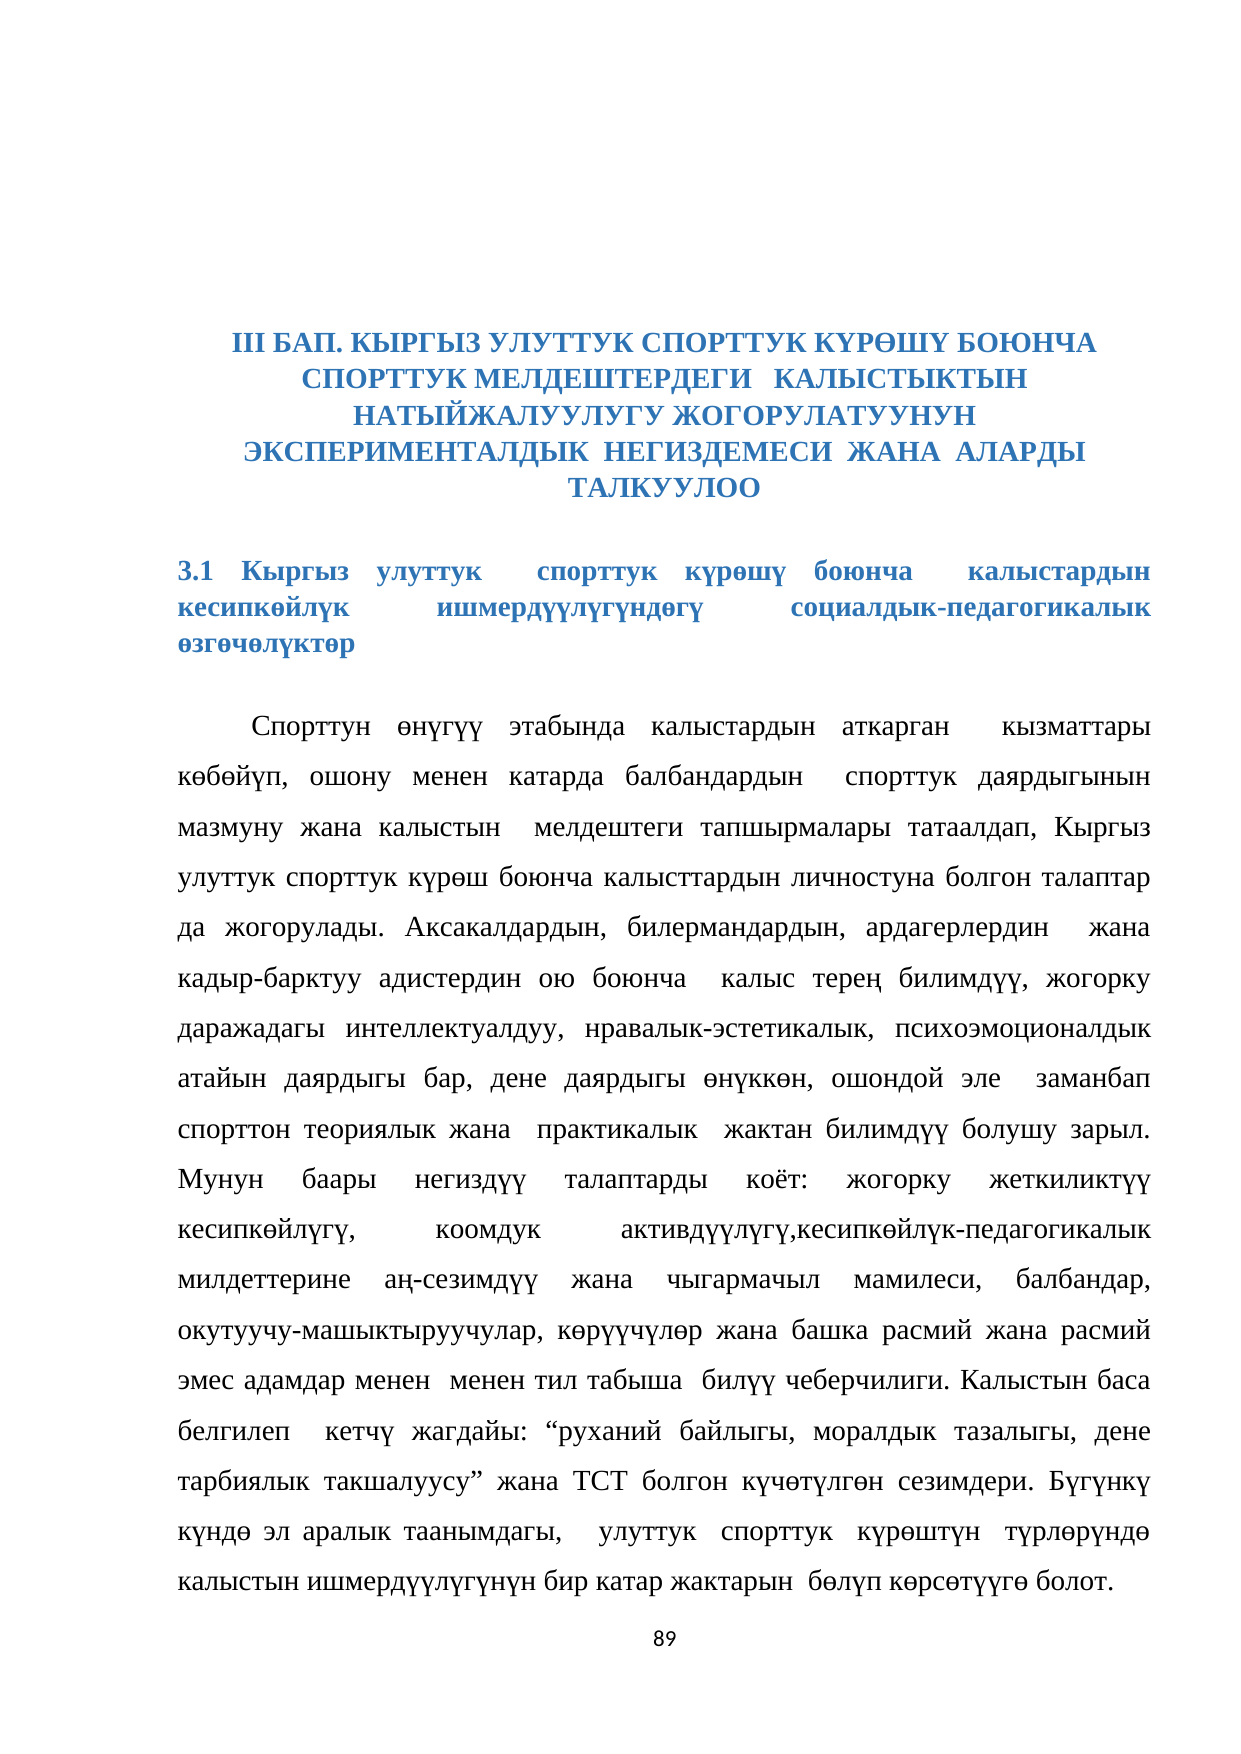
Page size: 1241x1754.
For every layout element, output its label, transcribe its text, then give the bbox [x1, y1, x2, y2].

subtitle III БАП. КЫРГЫЗ УЛУТТУК СПОРТТУК КҮРӨШҮ БОЮНЧА СПОРТТУК МЕЛДЕШТЕРДЕГИ КАЛЫСТЫКТЫН НАТЫЙЖАЛУУЛУГУ ЖОГОРУЛАТУУНУН ЭКСПЕРИМЕНТАЛДЫК НЕГИЗДЕМЕСИ ЖАНА АЛАРДЫ ТАЛКУУЛОО [177, 325, 1152, 503]
subtitle 3.1 Кыргыз улуттук спорттук күрөшү боюнча калыстардын кесипкөйлүк ишмердүүлүгүндөгү социалдык-педагогикалык өзгөчөлүктөр [177, 553, 1152, 659]
text Спорттун өнүгүү этабында калыстардын аткарган кызматтары көбөйүп, ошону менен катарда балбандардын спорттук даярдыгынын мазмуну жана калыстын мелдештеги тапшырмалары татаалдап, Кыргыз улуттук спорттук күрөш боюнча калысттардын личностуна болгон талаптар да жогорулады. Аксакалдардын, билермандардын, ардагерлердин жана кадыр-барктуу адистердин ою боюнча калыс терең билимдүү, жогорку даражадагы интеллектуалдуу, нравалык-эстетикалык, психоэмоционалдык атайын даярдыгы бар, дене даярдыгы өнүккөн, ошондой эле заманбап спорттон теориялык жана практикалык жактан билимдүү болушу зарыл. Мунун баары негиздүү талаптарды коёт: жогорку жеткиликтүү кесипкөйлүгү, коомдук активдүүлүгү,кесипкөйлүк-педагогикалык милдеттерине аң-сезимдүү жана чыгармачыл мамилеси, балбандар, окутуучу-машыктыруучулар, көрүүчүлөр жана башка расмий жана расмий эмес адамдар менен менен тил табыша билүү чеберчилиги. Калыстын баса белгилеп кетчү жагдайы: “руханий байлыгы, моралдык тазалыгы, дене тарбиялык такшалуусу” жана ТСТ болгон күчөтүлгөн сезимдери. Бүгүнкү күндө эл аралык таанымдагы, улуттук спорттук күрөштүн түрлөрүндө калыстын ишмердүүлүгүнүн бир катар жактарын бөлүп көрсөтүүгө болот. [177, 708, 1152, 1597]
